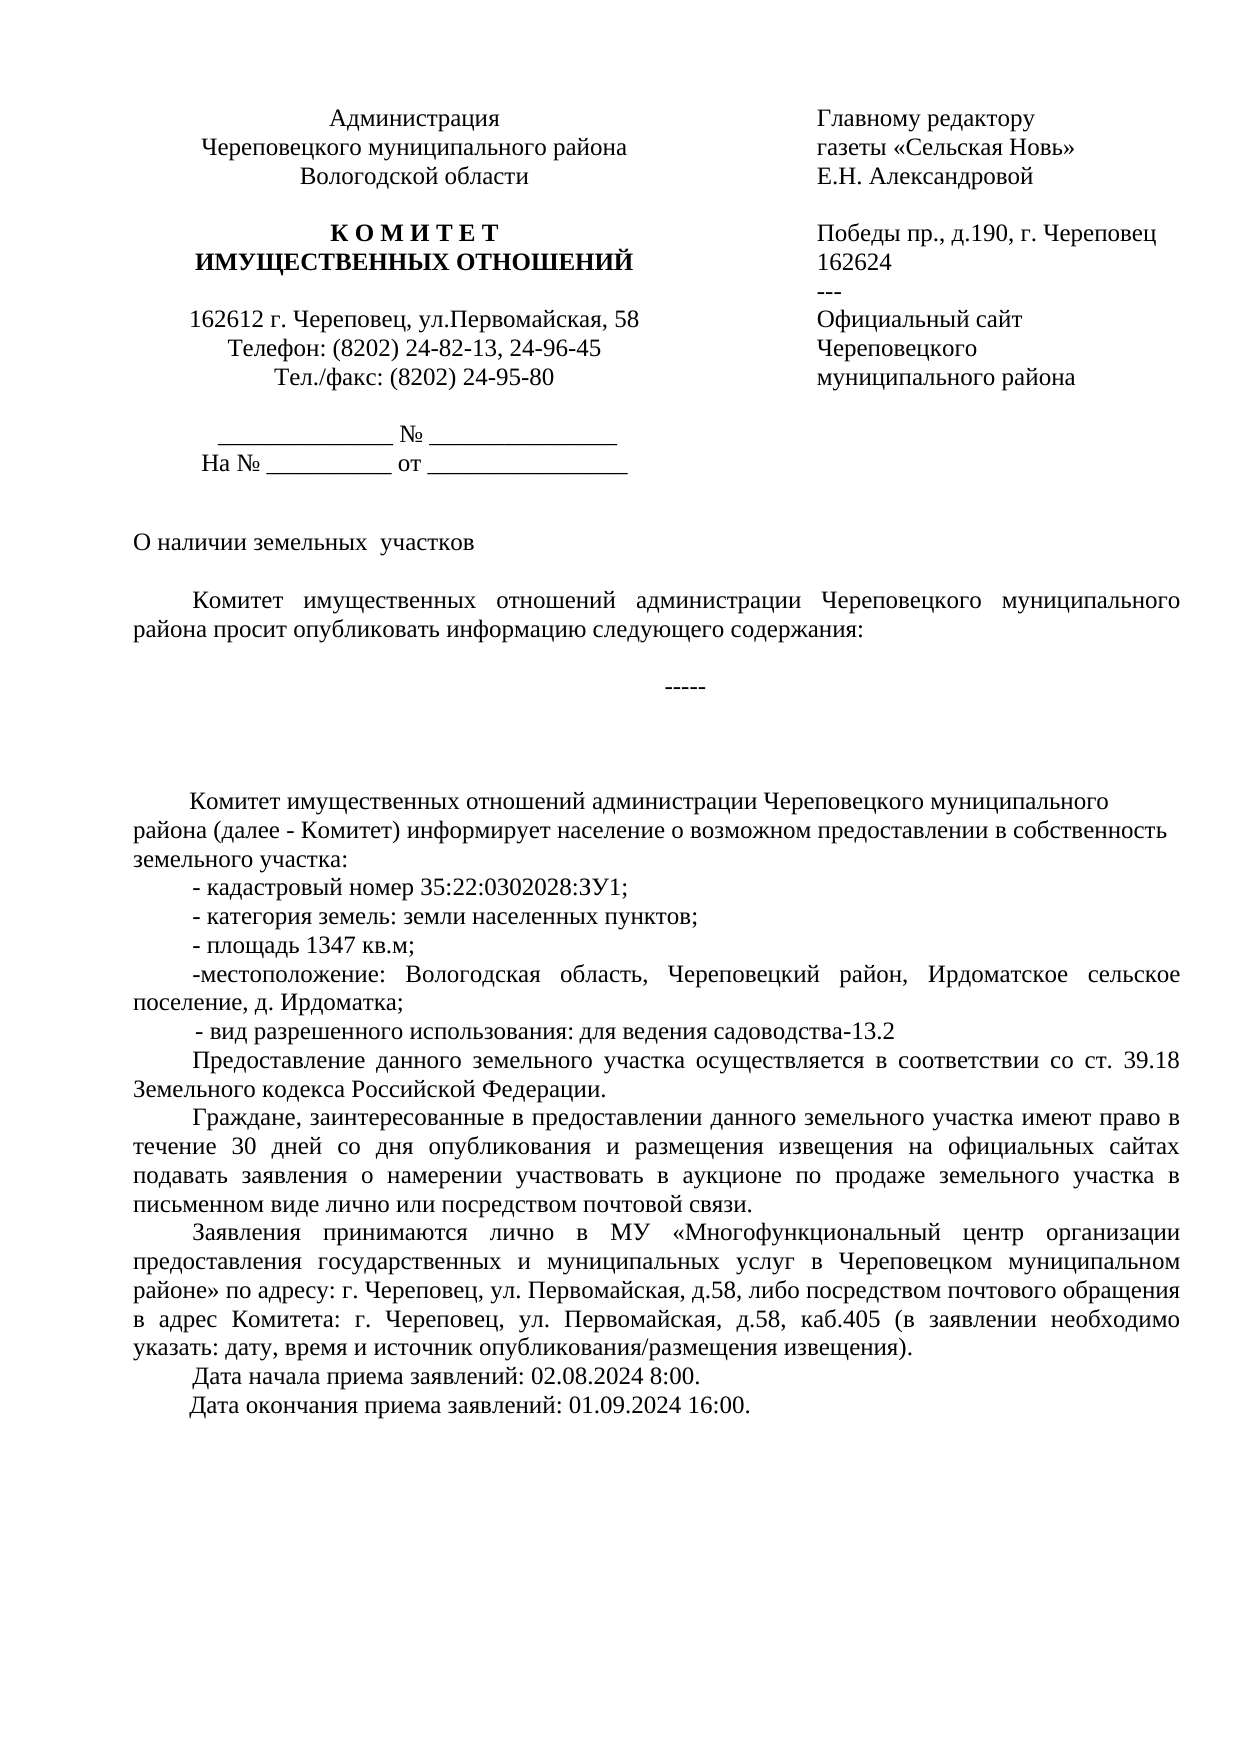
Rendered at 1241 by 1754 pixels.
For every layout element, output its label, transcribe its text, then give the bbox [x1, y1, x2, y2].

list -местоположение: Вологодская область, Череповецкий район, Ирдоматское сельское поселение, д. Ирдоматка; [133, 959, 1181, 1016]
text Заявления принимаются лично в МУ «Многофункциональный центр организации предоставления государственных и муниципальных услуг в Череповецком муниципальном районе» по адресу: г. Череповец, ул. Первомайская, д.58, либо посредством почтового обращения в адрес Комитета: г. Череповец, ул. Первомайская, д.58, каб.405 (в заявлении необходимо указать: дату, время и источник опубликования/размещения извещения). [133, 1217, 1181, 1361]
text Граждане, заинтересованные в предоставлении данного земельного участка имеют право в течение 30 дней со дня опубликования и размещения извещения на официальных сайтах подавать заявления о намерении участвовать в аукционе по продаже земельного участка в письменном виде лично или посредством почтовой связи. [133, 1102, 1181, 1217]
text Комитет имущественных отношений администрации Череповецкого муниципального района (далее - Комитет) информирует население о возможном предоставлении в собственность земельного участка: [133, 786, 1181, 872]
text Комитет имущественных отношений администрации Череповецкого муниципального района просит опубликовать информацию следующего содержания: [133, 585, 1181, 642]
text Дата окончания приема заявлений: 01.09.2024 16:00. [133, 1390, 1181, 1419]
text О наличии земельных участков [133, 527, 1181, 556]
text ----- [133, 671, 1181, 700]
list - категория земель: земли населенных пунктов; [133, 901, 1181, 930]
list - вид разрешенного использования: для ведения садоводства-13.2 [133, 1016, 1181, 1045]
list - кадастровый номер 35:22:0302028:ЗУ1; [133, 872, 1181, 901]
text Дата начала приема заявлений: 02.08.2024 8:00. [133, 1361, 1181, 1390]
list Предоставление данного земельного участка осуществляется в соответствии со ст. 39.18 Земельного кодекса Российской Федерации. [133, 1045, 1181, 1102]
list - площадь 1347 кв.м; [133, 930, 1181, 959]
